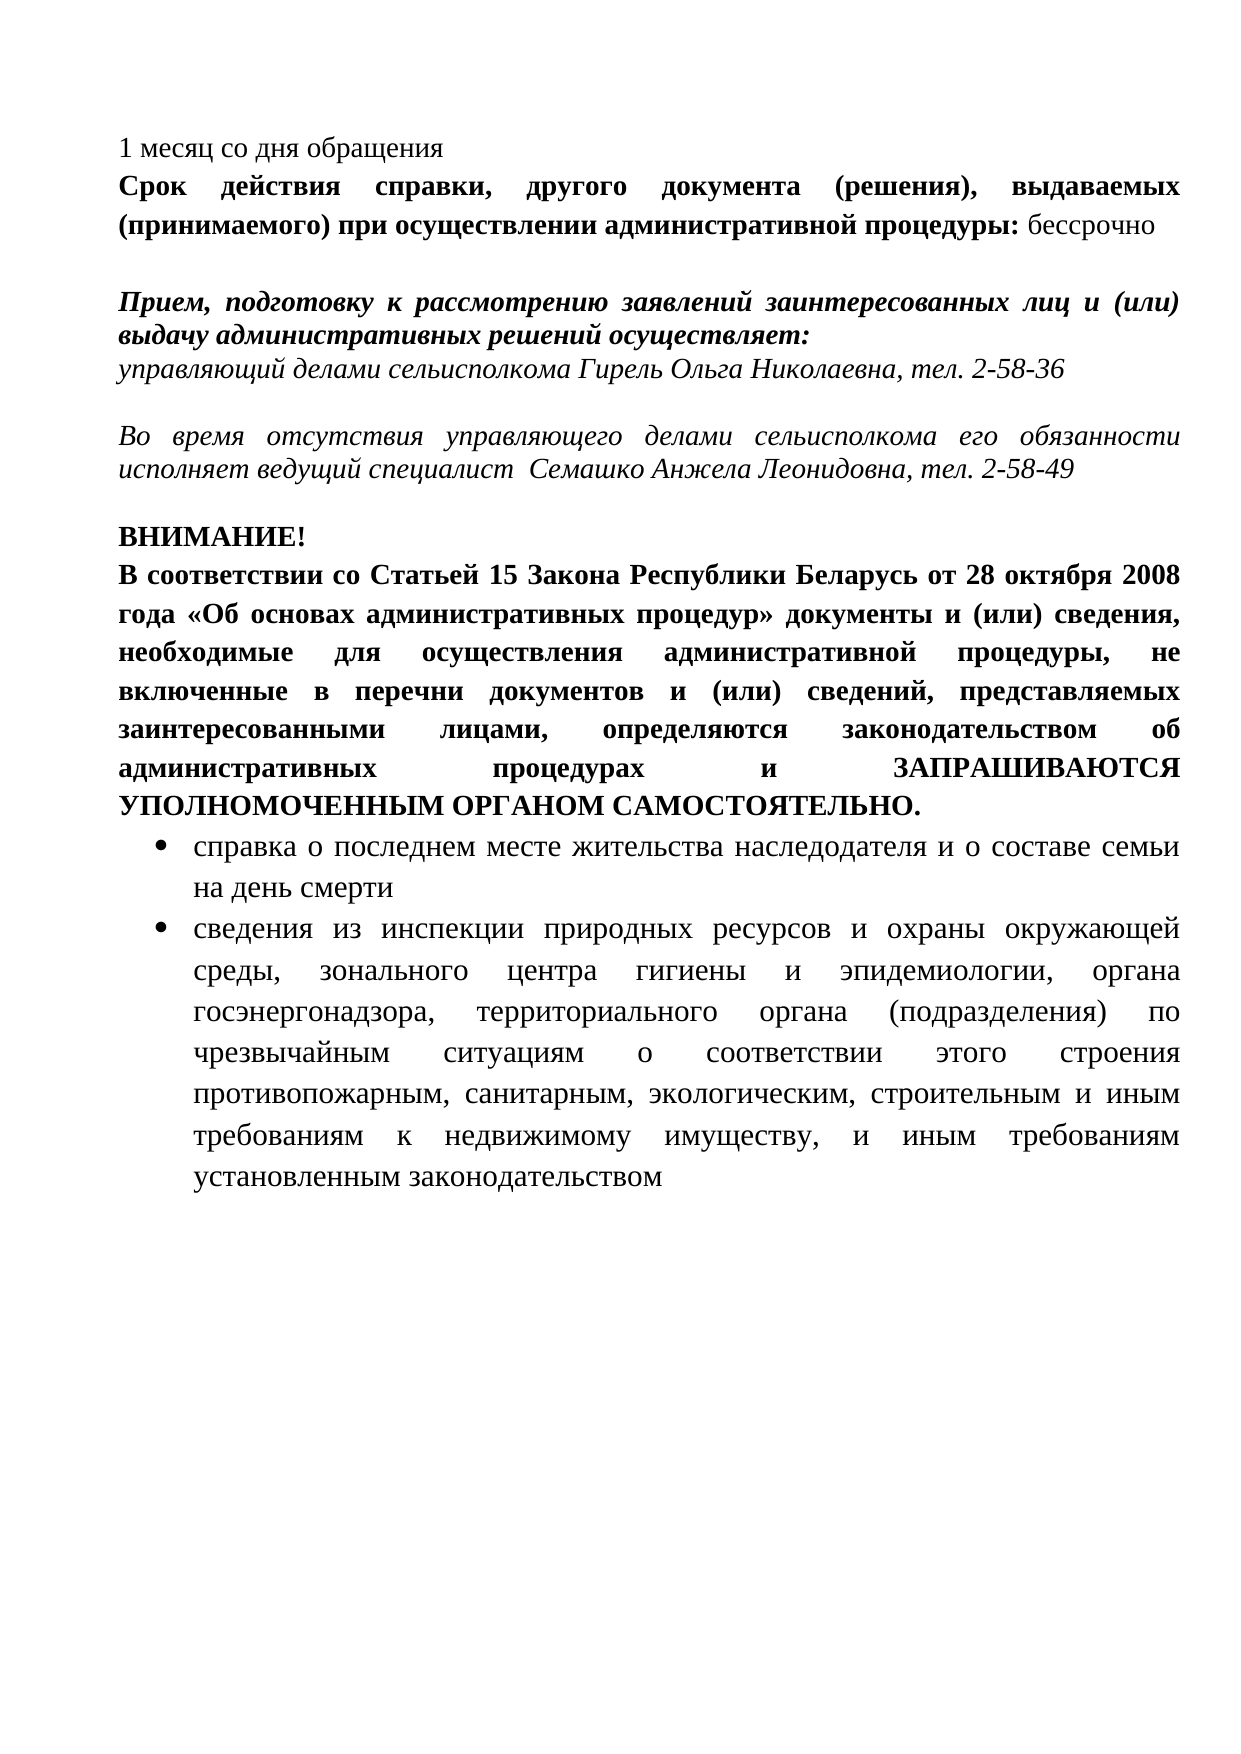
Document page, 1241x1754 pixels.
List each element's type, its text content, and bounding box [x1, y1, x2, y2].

text В соответствии со Статьей 15 Закона Республики Беларусь от 28 октября 2008 года «Об основах административных процедур» документы и (или) сведения, необходимые для осуществления административной процедуры, не включенные в перечни документов и (или) сведений, представляемых заинтересованными лицами, определяются законодательством об административных процедурах и ЗАПРАШИВАЮТСЯ УПОЛНОМОЧЕННЫМ ОРГАНОМ САМОСТОЯТЕЛЬНО. [118, 557, 1181, 822]
text Во время отсутствия управляющего делами сельисполкома его обязанности исполняет ведущий специалист Семашко Анжела Леонидовна, тел. 2-58-49 [118, 418, 1181, 485]
list сведения из инспекции природных ресурсов и охраны окружающей среды, зонального центра гигиены и эпидемиологии, органа госэнергонадзора, территориального органа (подразделения) по чрезвычайным ситуациям о соответствии этого строения противопожарным, санитарным, экологическим, строительным и иным требованиям к недвижимому имуществу, и иным требованиям установленным законодательством [156, 909, 1181, 1193]
text Прием, подготовку к рассмотрению заявлений заинтересованных лиц и (или) выдачу административных решений осуществляет: [118, 284, 1181, 351]
text управляющий делами сельисполкома Гирель Ольга Николаевна, тел. 2-58-36 [118, 351, 1181, 384]
text 1 месяц со дня обращения [118, 130, 1181, 163]
text Срок действия справки, другого документа (решения), выдаваемых (принимаемого) при осуществлении административной процедуры: бессрочно [118, 168, 1181, 240]
list справка о последнем месте жительства наследодателя и о составе семьи на день смерти [156, 827, 1181, 904]
text ВНИМАНИЕ! [118, 519, 1181, 552]
